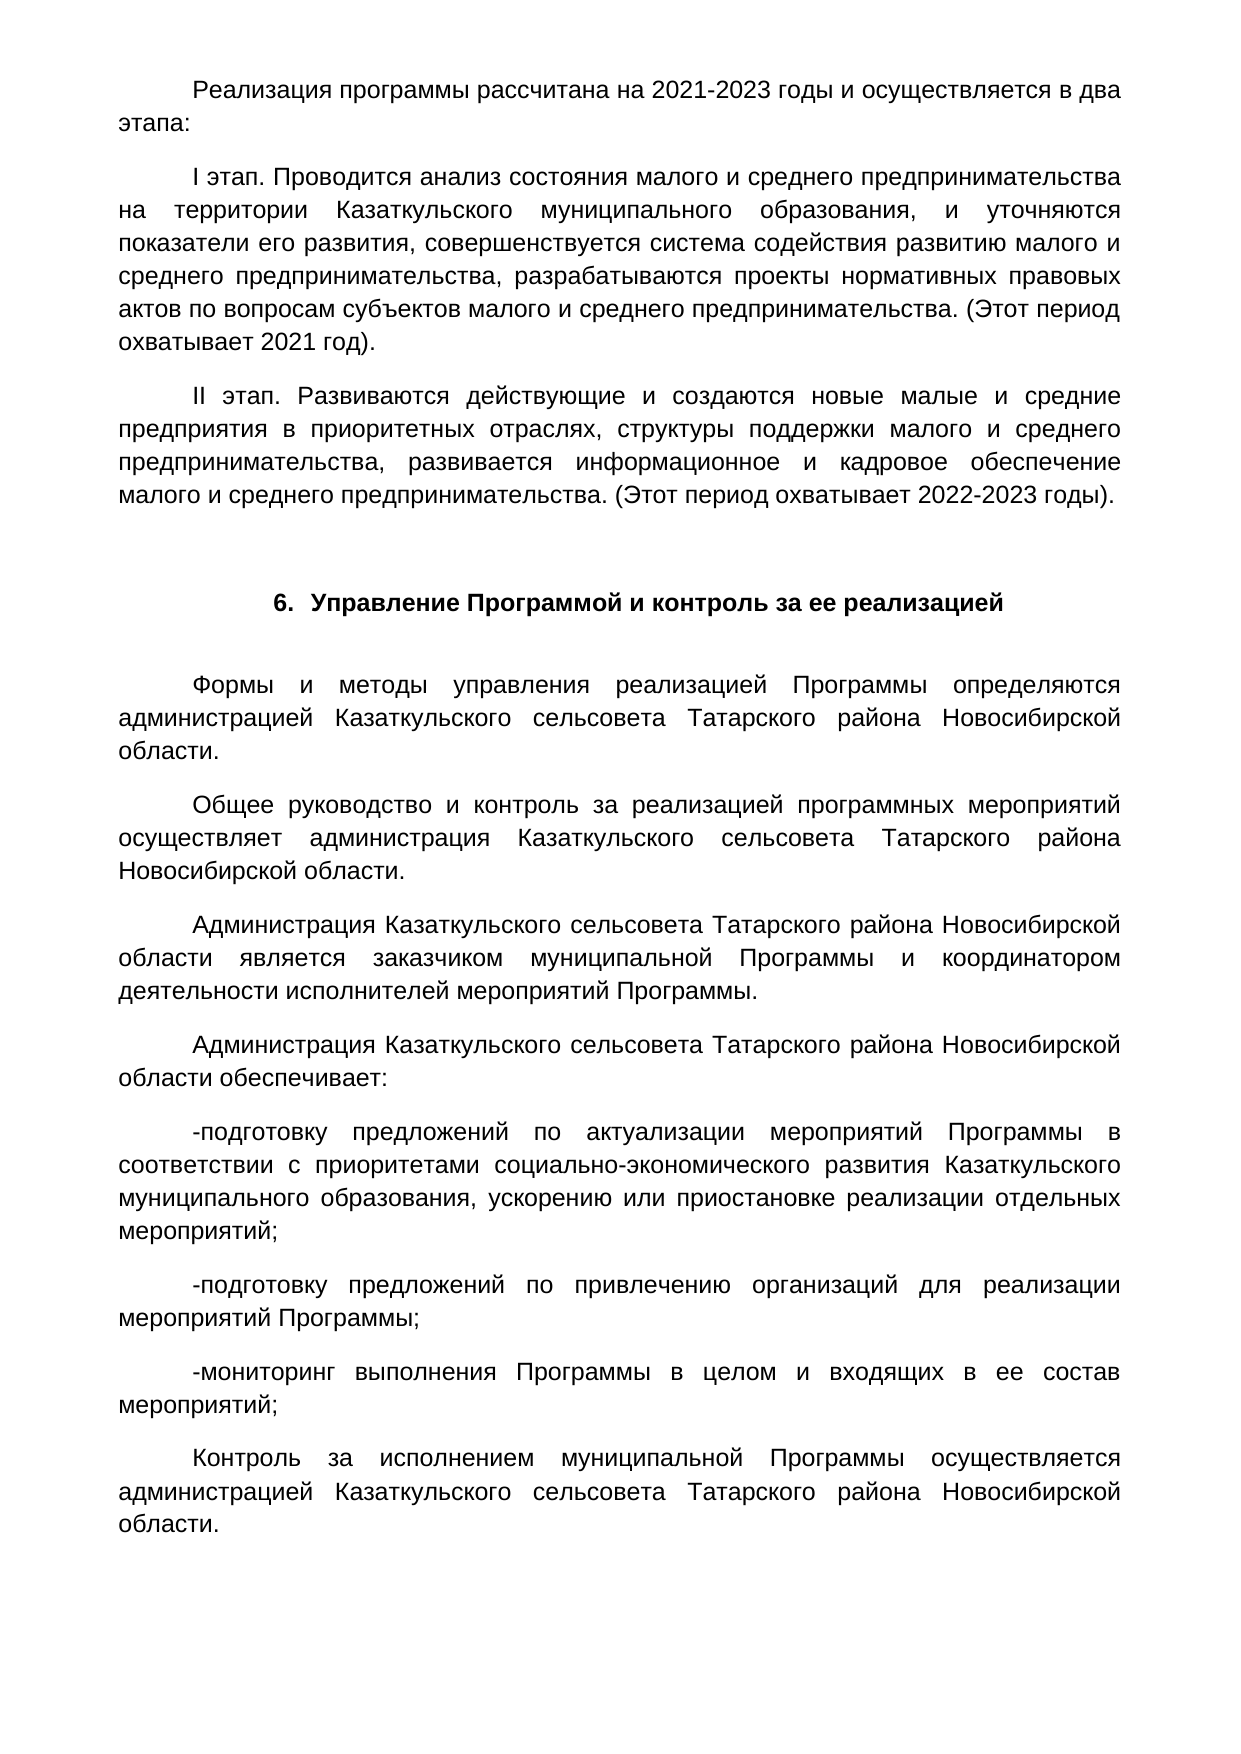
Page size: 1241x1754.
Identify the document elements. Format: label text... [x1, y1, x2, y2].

text II этап. Развиваются действующие и создаются новые малые и средние предприятия в приоритетных отраслях, структуры поддержки малого и среднего предпринимательства, развивается информационное и кадровое обеспечение малого и среднего предпринимательства. (Этот период охватывает 2022-2023 годы). [118, 381, 1122, 509]
text -мониторинг выполнения Программы в целом и входящих в ее состав мероприятий; [118, 1357, 1122, 1418]
text I этап. Проводится анализ состояния малого и среднего предпринимательства на территории Казаткульского муниципального образования, и уточняются показатели его развития, совершенствуется система содействия развитию малого и среднего предпринимательства, разрабатываются проекты нормативных правовых актов по вопросам субъектов малого и среднего предпринимательства. (Этот период охватывает 2021 год). [118, 162, 1122, 356]
text Реализация программы рассчитана на 2021-2023 годы и осуществляется в два этапа: [118, 75, 1122, 137]
text Контроль за исполнением муниципальной Программы осуществляется администрацией Казаткульского сельсовета Татарского района Новосибирской области. [118, 1443, 1122, 1538]
text Администрация Казаткульского сельсовета Татарского района Новосибирской области обеспечивает: [118, 1030, 1122, 1092]
text -подготовку предложений по привлечению организаций для реализации мероприятий Программы; [118, 1270, 1122, 1331]
text Формы и методы управления реализацией Программы определяются администрацией Казаткульского сельсовета Татарского района Новосибирской области. [118, 670, 1122, 765]
text Администрация Казаткульского сельсовета Татарского района Новосибирской области является заказчиком муниципальной Программы и координатором деятельности исполнителей мероприятий Программы. [118, 910, 1122, 1005]
text Общее руководство и контроль за реализацией программных мероприятий осуществляет администрация Казаткульского сельсовета Татарского района Новосибирской области. [118, 790, 1122, 885]
text -подготовку предложений по актуализации мероприятий Программы в соответствии с приоритетами социально-экономического развития Казаткульского муниципального образования, ускорению или приостановке реализации отдельных мероприятий; [118, 1117, 1122, 1244]
list Управление Программой и контроль за ее реализацией [156, 588, 1122, 616]
